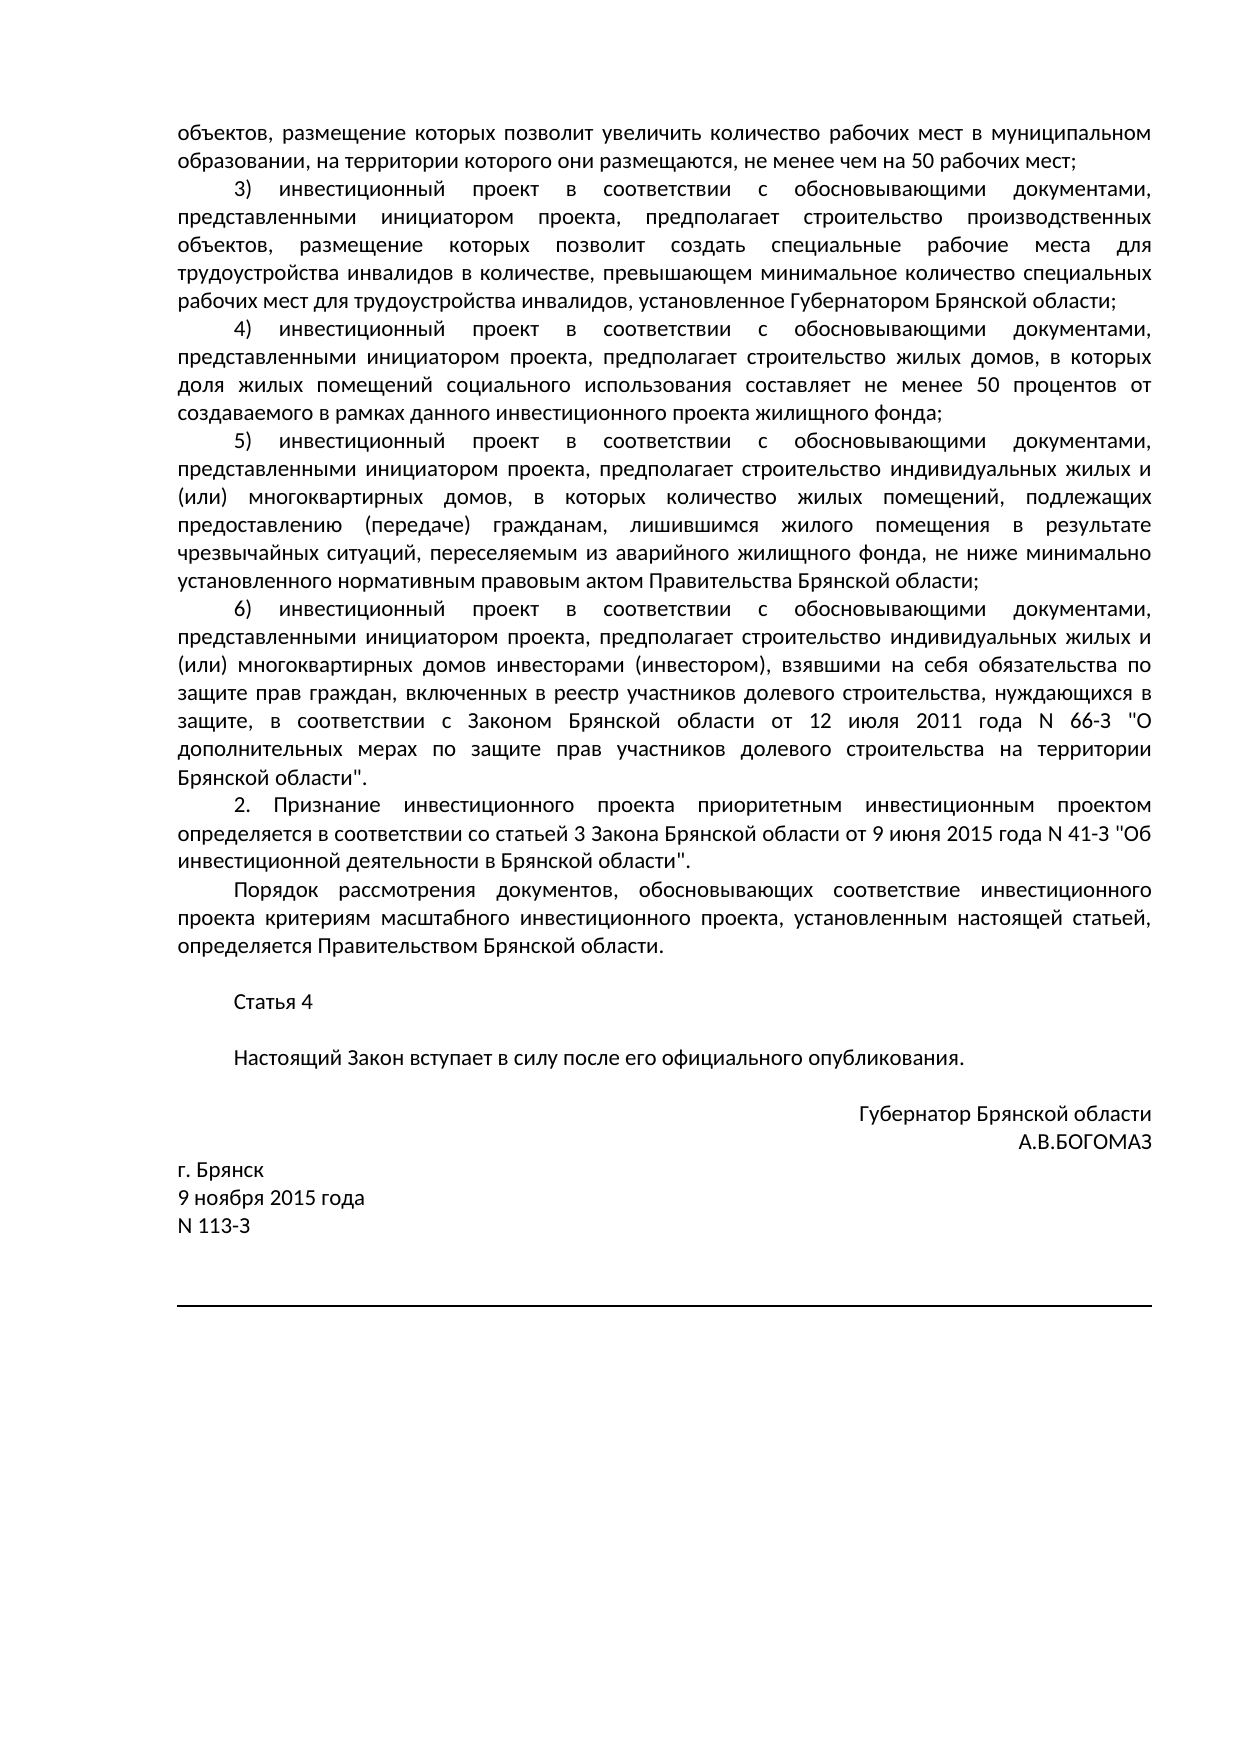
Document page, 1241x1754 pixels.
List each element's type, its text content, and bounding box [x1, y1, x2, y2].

text Настоящий Закон вступает в силу после его официального опубликования. [177, 1043, 1152, 1071]
text 3) инвестиционный проект в соответствии с обосновывающими документами, представленными инициатором проекта, предполагает строительство производственных объектов, размещение которых позволит создать специальные рабочие места для трудоустройства инвалидов в количестве, превышающем минимальное количество специальных рабочих мест для трудоустройства инвалидов, установленное Губернатором Брянской области; [177, 174, 1152, 314]
text А.В.БОГОМАЗ [177, 1127, 1152, 1155]
text 4) инвестиционный проект в соответствии с обосновывающими документами, представленными инициатором проекта, предполагает строительство жилых домов, в которых доля жилых помещений социального использования составляет не менее 50 процентов от создаваемого в рамках данного инвестиционного проекта жилищного фонда; [177, 314, 1152, 426]
text 9 ноября 2015 года [177, 1183, 1152, 1211]
text г. Брянск [177, 1155, 1152, 1183]
text Порядок рассмотрения документов, обосновывающих соответствие инвестиционного проекта критериям масштабного инвестиционного проекта, установленным настоящей статьей, определяется Правительством Брянской области. [177, 875, 1152, 959]
text Статья 4 [177, 987, 1152, 1015]
text N 113-З [177, 1211, 1152, 1239]
text 6) инвестиционный проект в соответствии с обосновывающими документами, представленными инициатором проекта, предполагает строительство индивидуальных жилых и (или) многоквартирных домов инвесторами (инвестором), взявшими на себя обязательства по защите прав граждан, включенных в реестр участников долевого строительства, нуждающихся в защите, в соответствии с Законом Брянской области от 12 июля 2011 года N 66-З "О дополнительных мерах по защите прав участников долевого строительства на территории Брянской области". [177, 594, 1152, 791]
text Губернатор Брянской области [177, 1099, 1152, 1127]
text 5) инвестиционный проект в соответствии с обосновывающими документами, представленными инициатором проекта, предполагает строительство индивидуальных жилых и (или) многоквартирных домов, в которых количество жилых помещений, подлежащих предоставлению (передаче) гражданам, лишившимся жилого помещения в результате чрезвычайных ситуаций, переселяемым из аварийного жилищного фонда, не ниже минимально установленного нормативным правовым актом Правительства Брянской области; [177, 426, 1152, 594]
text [177, 118, 1152, 174]
text 2. Признание инвестиционного проекта приоритетным инвестиционным проектом определяется в соответствии со статьей 3 Закона Брянской области от 9 июня 2015 года N 41-З "Об инвестиционной деятельности в Брянской области". [177, 791, 1152, 875]
